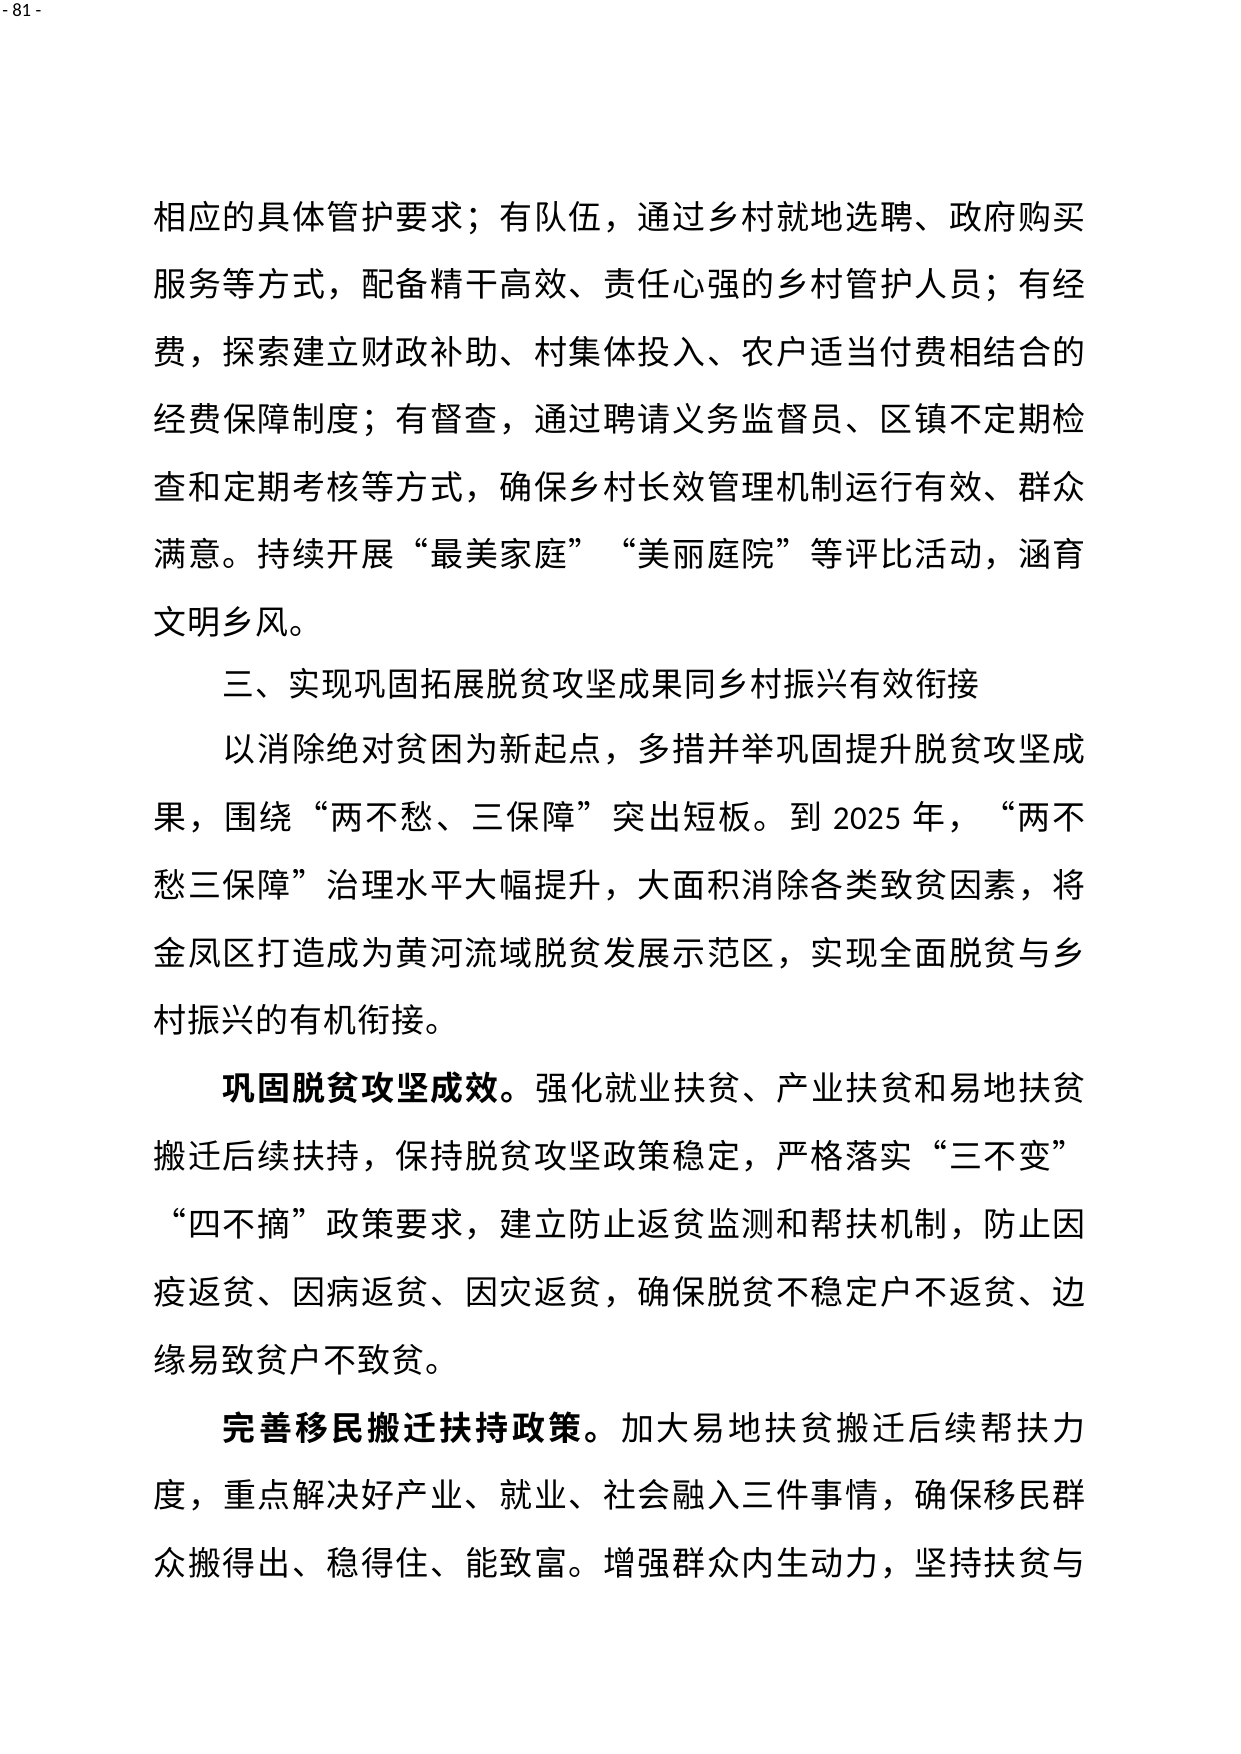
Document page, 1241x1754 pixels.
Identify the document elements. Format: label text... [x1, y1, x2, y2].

text 巩固脱贫攻坚成效。强化就业扶贫、产业扶贫和易地扶贫搬迁后续扶持，保持脱贫攻坚政策稳定，严格落实“三不变” “四不摘”政策要求，建立防止返贫监测和帮扶机制，防止因疫返贫、因病返贫、因灾返贫，确保脱贫不稳定户不返贫、边缘易致贫户不致贫。 [153, 1062, 1086, 1382]
text 以消除绝对贫困为新起点，多措并举巩固提升脱贫攻坚成果，围绕“两不愁、三保障”突出短板。到 2025 年，“两不愁三保障”治理水平大幅提升，大面积消除各类致贫因素，将金凤区打造成为黄河流域脱贫发展示范区，实现全面脱贫与乡村振兴的有机衔接。 [153, 723, 1086, 1042]
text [153, 1402, 1086, 1585]
text 三、实现巩固拓展脱贫攻坚成果同乡村振兴有效衔接 [223, 663, 1115, 705]
text 相应的具体管护要求；有队伍，通过乡村就地选聘、政府购买服务等方式，配备精干高效、责任心强的乡村管护人员；有经费，探索建立财政补助、村集体投入、农户适当付费相结合的经费保障制度；有督查，通过聘请义务监督员、区镇不定期检查和定期考核等方式，确保乡村长效管理机制运行有效、群众满意。持续开展“最美家庭”“美丽庭院”等评比活动，涵育文明乡风。 [153, 190, 1086, 644]
